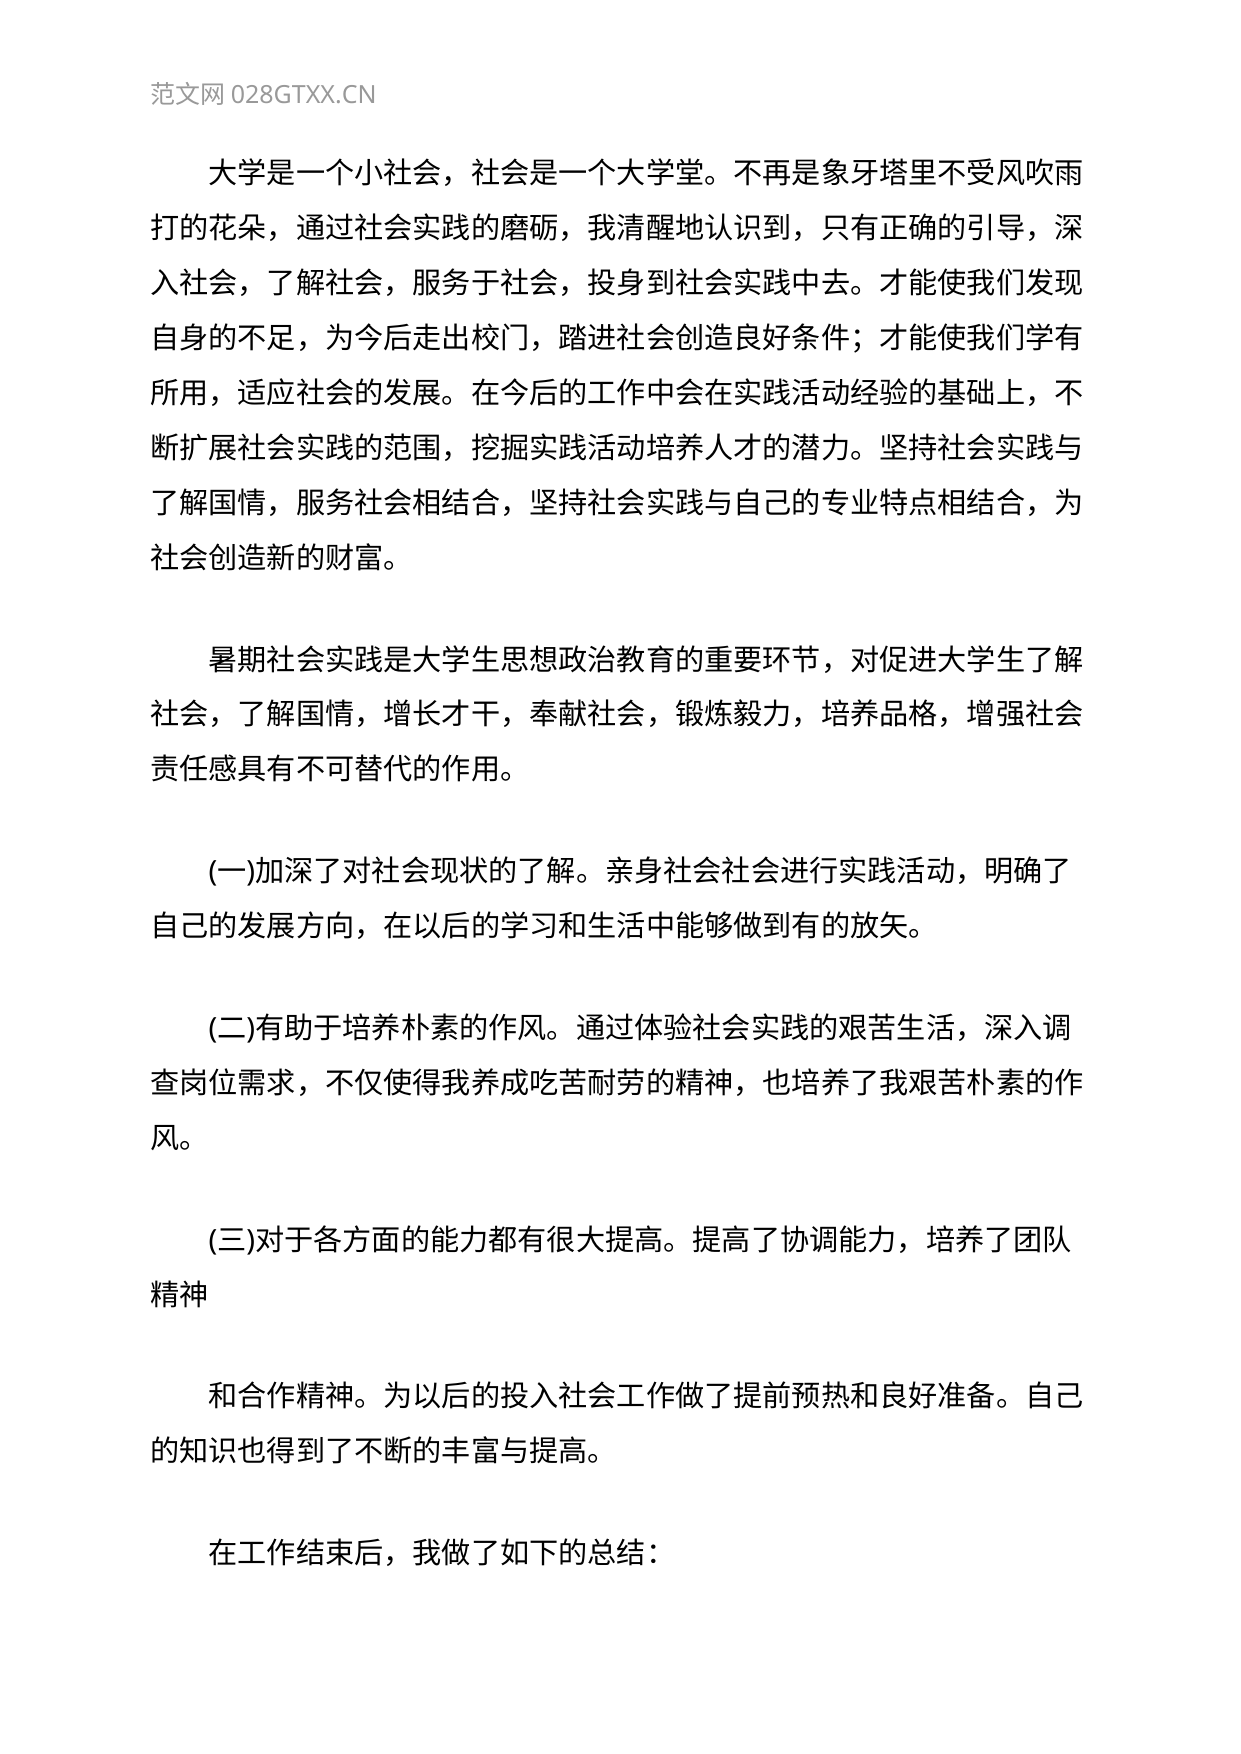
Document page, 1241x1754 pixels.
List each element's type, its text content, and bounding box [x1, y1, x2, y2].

text 暑期社会实践是大学生思想政治教育的重要环节，对促进大学生了解社会，了解国情，增长才干，奉献社会，锻炼毅力，培养品格，增强社会责任感具有不可替代的作用。 [150, 636, 1090, 788]
text 大学是一个小社会，社会是一个大学堂。不再是象牙塔里不受风吹雨打的花朵，通过社会实践的磨砺，我清醒地认识到，只有正确的引导，深入社会，了解社会，服务于社会，投身到社会实践中去。才能使我们发现自身的不足，为今后走出校门，踏进社会创造良好条件；才能使我们学有所用，适应社会的发展。在今后的工作中会在实践活动经验的基础上，不断扩展社会实践的范围，挖掘实践活动培养人才的潜力。坚持社会实践与了解国情，服务社会相结合，坚持社会实践与自己的专业特点相结合，为社会创造新的财富。 [150, 150, 1090, 577]
text 在工作结束后，我做了如下的总结： [150, 1529, 1090, 1572]
text 和合作精神。为以后的投入社会工作做了提前预热和良好准备。自己的知识也得到了不断的丰富与提高。 [150, 1373, 1090, 1470]
text (一)加深了对社会现状的了解。亲身社会社会进行实践活动，明确了自己的发展方向，在以后的学习和生活中能够做到有的放矢。 [150, 848, 1090, 945]
text (三)对于各方面的能力都有很大提高。提高了协调能力，培养了团队精神 [150, 1216, 1090, 1313]
text (二)有助于培养朴素的作风。通过体验社会实践的艰苦生活，深入调查岗位需求，不仅使得我养成吃苦耐劳的精神，也培养了我艰苦朴素的作风。 [150, 1004, 1090, 1157]
